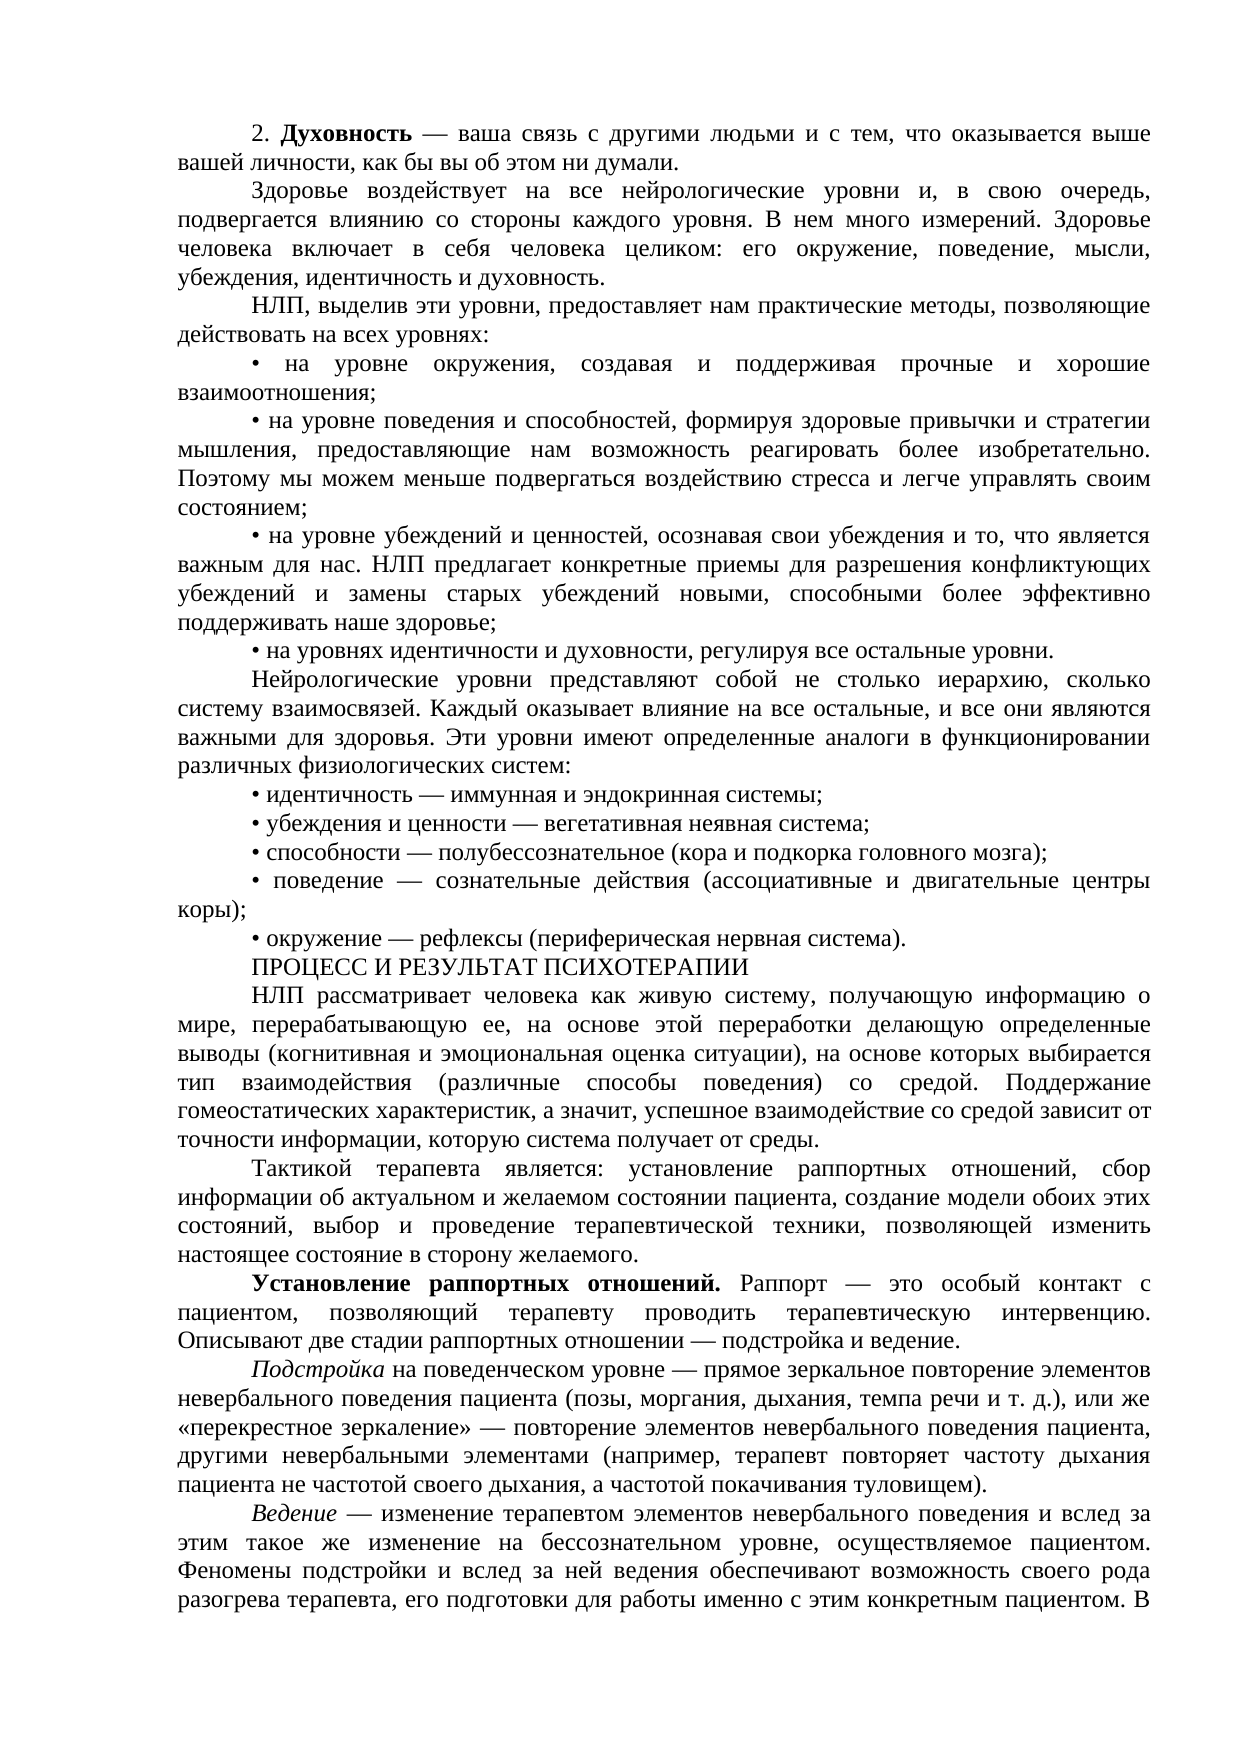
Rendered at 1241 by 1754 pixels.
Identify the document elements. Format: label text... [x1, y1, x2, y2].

text • на уровне убеждений и ценностей, осознавая свои убеждения и то, что является важным для нас. НЛП предлагает конкретные приемы для разрешения конфликтующих убеждений и замены старых убеждений новыми, способными более эффективно поддерживать наше здоровье; [177, 521, 1152, 636]
text • способности — полубессознательное (кора и подкорка головного мозга); [177, 837, 1152, 866]
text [177, 1498, 1152, 1613]
text • идентичность — иммунная и эндокринная системы; [177, 779, 1152, 808]
text Установление раппортных отношений. Раппорт — это особый контакт с пациентом, позволяющий терапевту проводить терапевтическую интервенцию. Описывают две стадии раппортных отношении — подстройка и ведение. [177, 1268, 1152, 1354]
text • поведение — сознательные действия (ассоциативные и двигательные центры коры); [177, 866, 1152, 923]
text Здоровье воздействует на все нейрологические уровни и, в свою очередь, подвергается влиянию со стороны каждого уровня. В нем много измерений. Здоровье человека включает в себя человека целиком: его окружение, поведение, мысли, убеждения, идентичность и духовность. [177, 176, 1152, 291]
text НЛП рассматривает человека как живую систему, получающую информацию о мире, перерабатывающую ее, на основе этой переработки делающую определенные выводы (когнитивная и эмоциональная оценка ситуации), на основе которых выбирается тип взаимодействия (различные способы поведения) со средой. Поддержание гомеостатических характеристик, а значит, успешное взаимодействие со средой зависит от точности информации, которую система получает от среды. [177, 981, 1152, 1153]
text • на уровне поведения и способностей, формируя здоровые привычки и стратегии мышления, предоставляющие нам возможность реагировать более изобретательно. Поэтому мы можем меньше подвергаться воздействию стресса и легче управлять своим состоянием; [177, 406, 1152, 521]
text • на уровне окружения, создавая и поддерживая прочные и хорошие взаимоотношения; [177, 348, 1152, 406]
text • на уровнях идентичности и духовности, регулируя все остальные уровни. [177, 636, 1152, 664]
text Подстройка на поведенческом уровне — прямое зеркальное повторение элементов невербального поведения пациента (позы, моргания, дыхания, темпа речи и т. д.), или же «перекрестное зеркаление» — повторение элементов невербального поведения пациента, другими невербальными элементами (например, терапевт повторяет частоту дыхания пациента не частотой своего дыхания, а частотой покачивания туловищем). [177, 1354, 1152, 1498]
text • окружение — рефлексы (периферическая нервная система). [177, 923, 1152, 952]
text ПРОЦЕСС И РЕЗУЛЬТАТ ПСИХОТЕРАПИИ [177, 952, 1152, 981]
text Тактикой терапевта является: установление раппортных отношений, сбор информации об актуальном и желаемом состоянии пациента, создание модели обоих этих состояний, выбор и проведение терапевтической техники, позволяющей изменить настоящее состояние в сторону желаемого. [177, 1153, 1152, 1268]
text 2. Духовность — ваша связь с другими людьми и с тем, что оказывается выше вашей личности, как бы вы об этом ни думали. [177, 118, 1152, 176]
text Нейрологические уровни представляют собой не столько иерархию, сколько систему взаимосвязей. Каждый оказывает влияние на все остальные, и все они являются важными для здоровья. Эти уровни имеют определенные аналоги в функционировании различных физиологических систем: [177, 664, 1152, 779]
text НЛП, выделив эти уровни, предоставляет нам практические методы, позволяющие действовать на всех уровнях: [177, 291, 1152, 348]
text • убеждения и ценности — вегетативная неявная система; [177, 808, 1152, 837]
